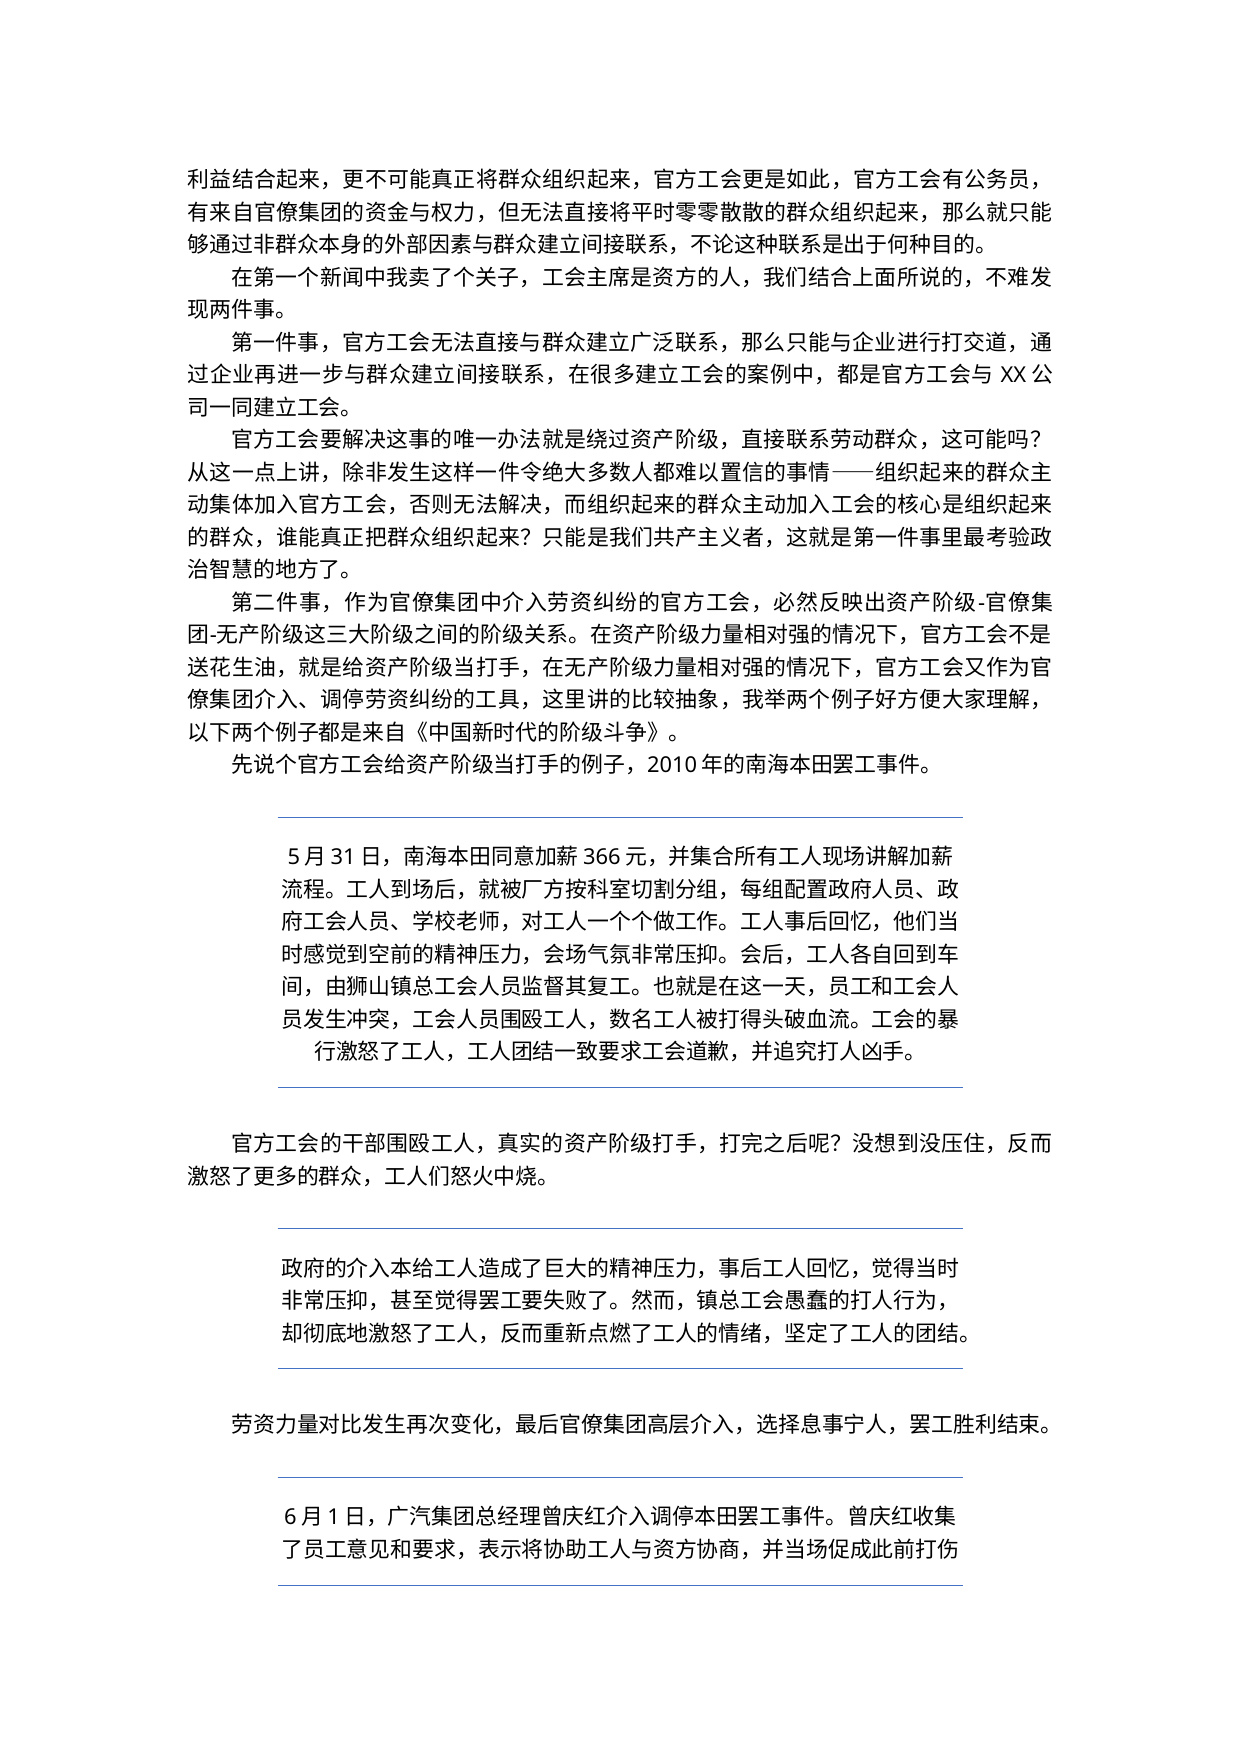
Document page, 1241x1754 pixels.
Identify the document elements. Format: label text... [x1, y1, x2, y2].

text 先说个官方工会给资产阶级当打手的例子，2010年的南海本田罢工事件。 [187, 747, 1053, 779]
text 在第一个新闻中我卖了个关子，工会主席是资方的人，我们结合上面所说的，不难发现两件事。 [187, 259, 1053, 324]
text 官方工会的干部围殴工人，真实的资产阶级打手，打完之后呢？没想到没压住，反而激怒了更多的群众，工人们怒火中烧。 [187, 1126, 1053, 1191]
text 官方工会要解决这事的唯一办法就是绕过资产阶级，直接联系劳动群众，这可能吗？从这一点上讲，除非发生这样一件令绝大多数人都难以置信的事情——组织起来的群众主动集体加入官方工会，否则无法解决，而组织起来的群众主动加入工会的核心是组织起来的群众，谁能真正把群众组织起来？只能是我们共产主义者，这就是第一件事里最考验政治智慧的地方了。 [187, 422, 1053, 584]
text 第一件事，官方工会无法直接与群众建立广泛联系，那么只能与企业进行打交道，通过企业再进一步与群众建立间接联系，在很多建立工会的案例中，都是官方工会与XX公司一同建立工会。 [187, 324, 1053, 422]
text 第二件事，作为官僚集团中介入劳资纠纷的官方工会，必然反映出资产阶级-官僚集团-无产阶级这三大阶级之间的阶级关系。在资产阶级力量相对强的情况下，官方工会不是送花生油，就是给资产阶级当打手，在无产阶级力量相对强的情况下，官方工会又作为官僚集团介入、调停劳资纠纷的工具，这里讲的比较抽象，我举两个例子好方便大家理解，以下两个例子都是来自《中国新时代的阶级斗争》。 [187, 584, 1053, 747]
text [187, 162, 1053, 259]
text 政府的介入本给工人造成了巨大的精神压力，事后工人回忆，觉得当时非常压抑，甚至觉得罢工要失败了。然而，镇总工会愚蠢的打人行为，却彻底地激怒了工人，反而重新点燃了工人的情绪，坚定了工人的团结。 [277, 1229, 963, 1369]
text 劳资力量对比发生再次变化，最后官僚集团高层介入，选择息事宁人，罢工胜利结束。 [187, 1407, 1053, 1439]
text 5月31日，南海本田同意加薪366元，并集合所有工人现场讲解加薪流程。工人到场后，就被厂方按科室切割分组，每组配置政府人员、政府工会人员、学校老师，对工人一个个做工作。工人事后回忆，他们当时感觉到空前的精神压力，会场气氛非常压抑。会后，工人各自回到车间，由狮山镇总工会人员监督其复工。也就是在这一天，员工和工会人员发生冲突，工会人员围殴工人，数名工人被打得头破血流。工会的暴行激怒了工人，工人团结一致要求工会道歉，并追究打人凶手。 [277, 818, 963, 1088]
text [277, 1478, 963, 1586]
